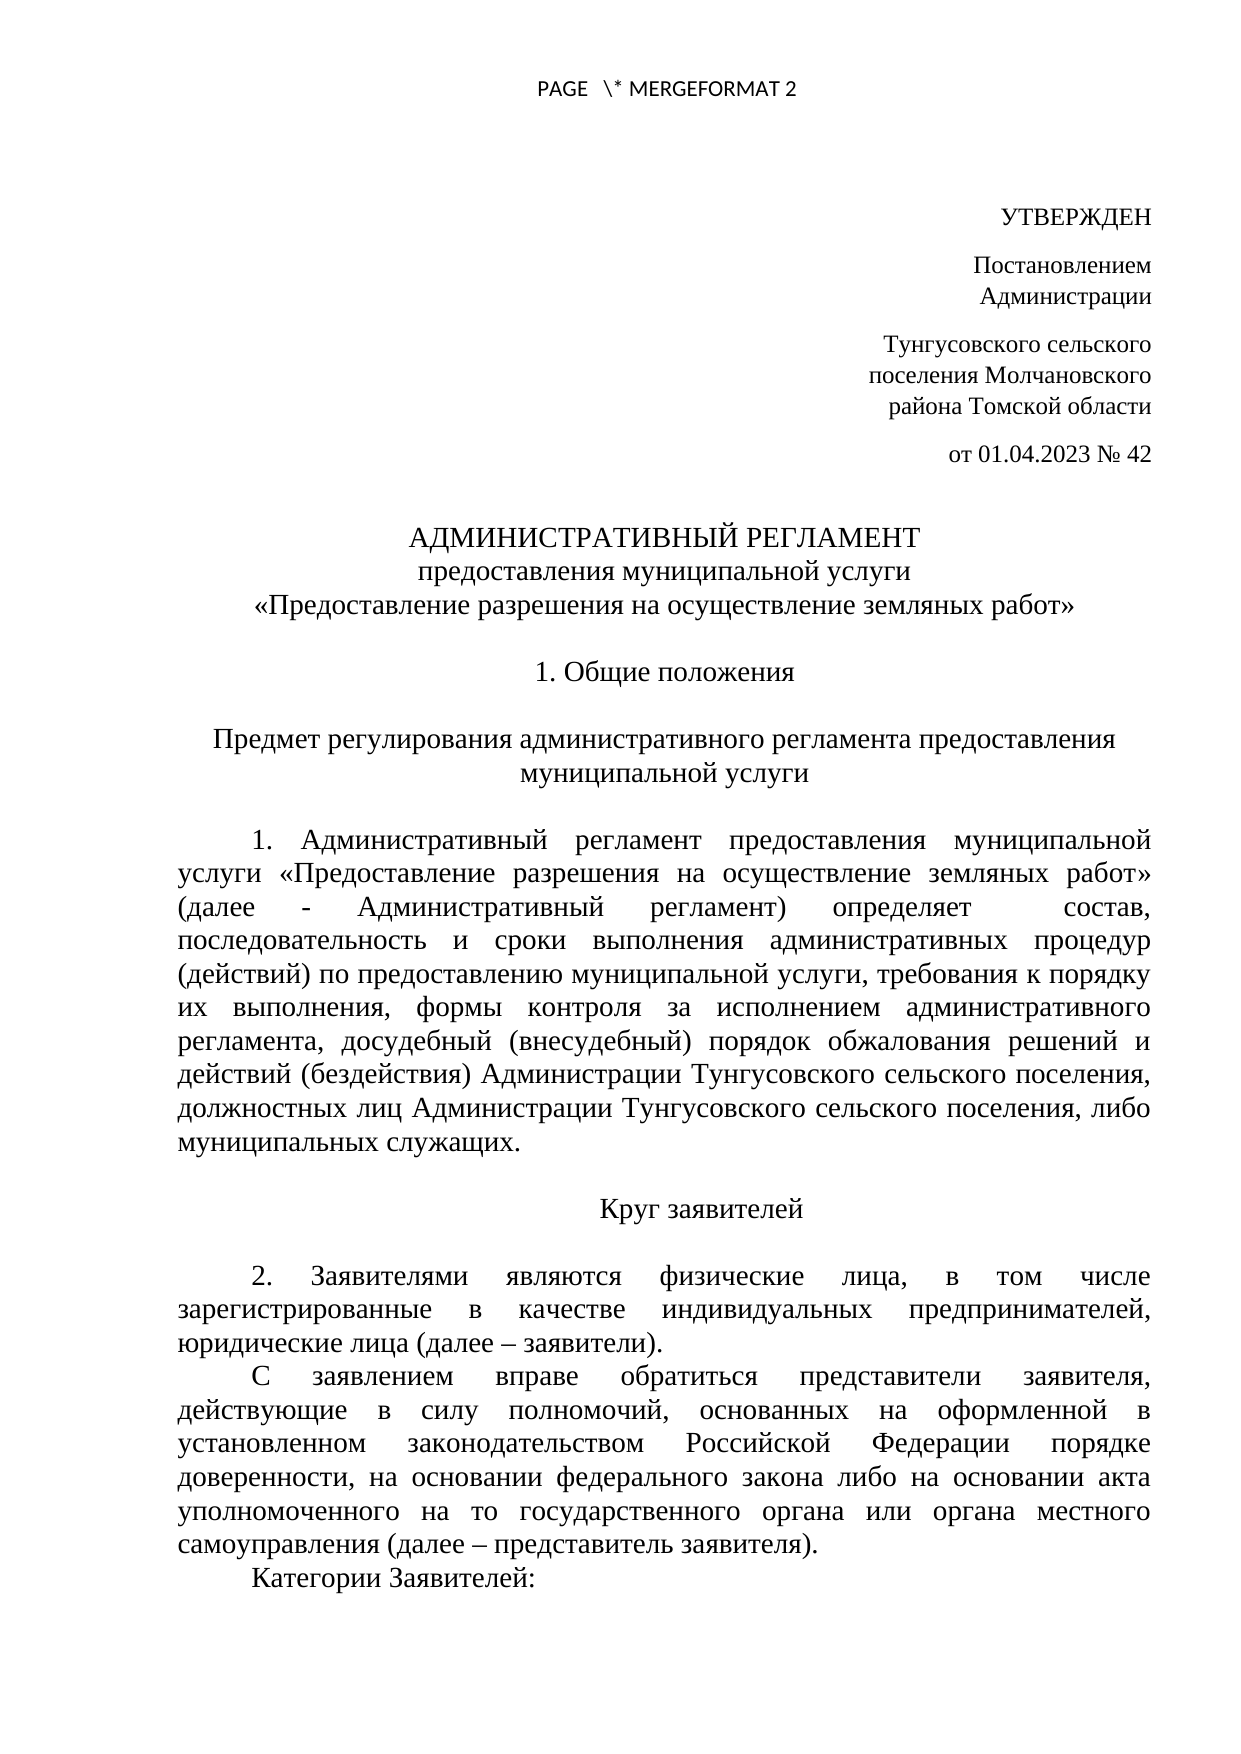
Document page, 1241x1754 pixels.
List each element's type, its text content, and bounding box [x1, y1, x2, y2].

text «Предоставление разрешения на осуществление земляных работ» [177, 587, 1152, 621]
text 1. Административный регламент предоставления муниципальной услуги «Предоставление разрешения на осуществление земляных работ» (далее - Административный регламент) определяет состав, последовательность и сроки выполнения административных процедур (действий) по предоставлению муниципальной услуги, требования к порядку их выполнения, формы контроля за исполнением административного регламента, досудебный (внесудебный) порядок обжалования решений и действий (бездействия) Администрации Тунгусовского сельского поселения, должностных лиц Администрации Тунгусовского сельского поселения, либо муниципальных служащих. [177, 822, 1152, 1157]
text Тунгусовского сельского поселения Молчановского района Томской области [841, 329, 1152, 420]
text Категории Заявителей: [177, 1560, 1152, 1593]
text предоставления муниципальной услуги [177, 553, 1152, 587]
text 1. Общие положения [177, 654, 1152, 688]
text АДМИНИСТРАТИВНЫЙ РЕГЛАМЕНТ [177, 520, 1152, 553]
text Постановлением Администрации [294, 250, 1152, 310]
text УТВЕРЖДЕН [767, 202, 1152, 231]
text от 01.04.2023 № 42 [294, 439, 1152, 467]
text Круг заявителей [177, 1191, 1152, 1224]
text Предмет регулирования административного регламента предоставления муниципальной услуги [177, 721, 1152, 788]
text 2. Заявителями являются физические лица, в том числе зарегистрированные в качестве индивидуальных предпринимателей, юридические лица (далее – заявители). [177, 1258, 1152, 1358]
text С заявлением вправе обратиться представители заявителя, действующие в силу полномочий, основанных на оформленной в установленном законодательством Российской Федерации порядке доверенности, на основании федерального закона либо на основании акта уполномоченного на то государственного органа или органа местного самоуправления (далее – представитель заявителя). [177, 1358, 1152, 1560]
